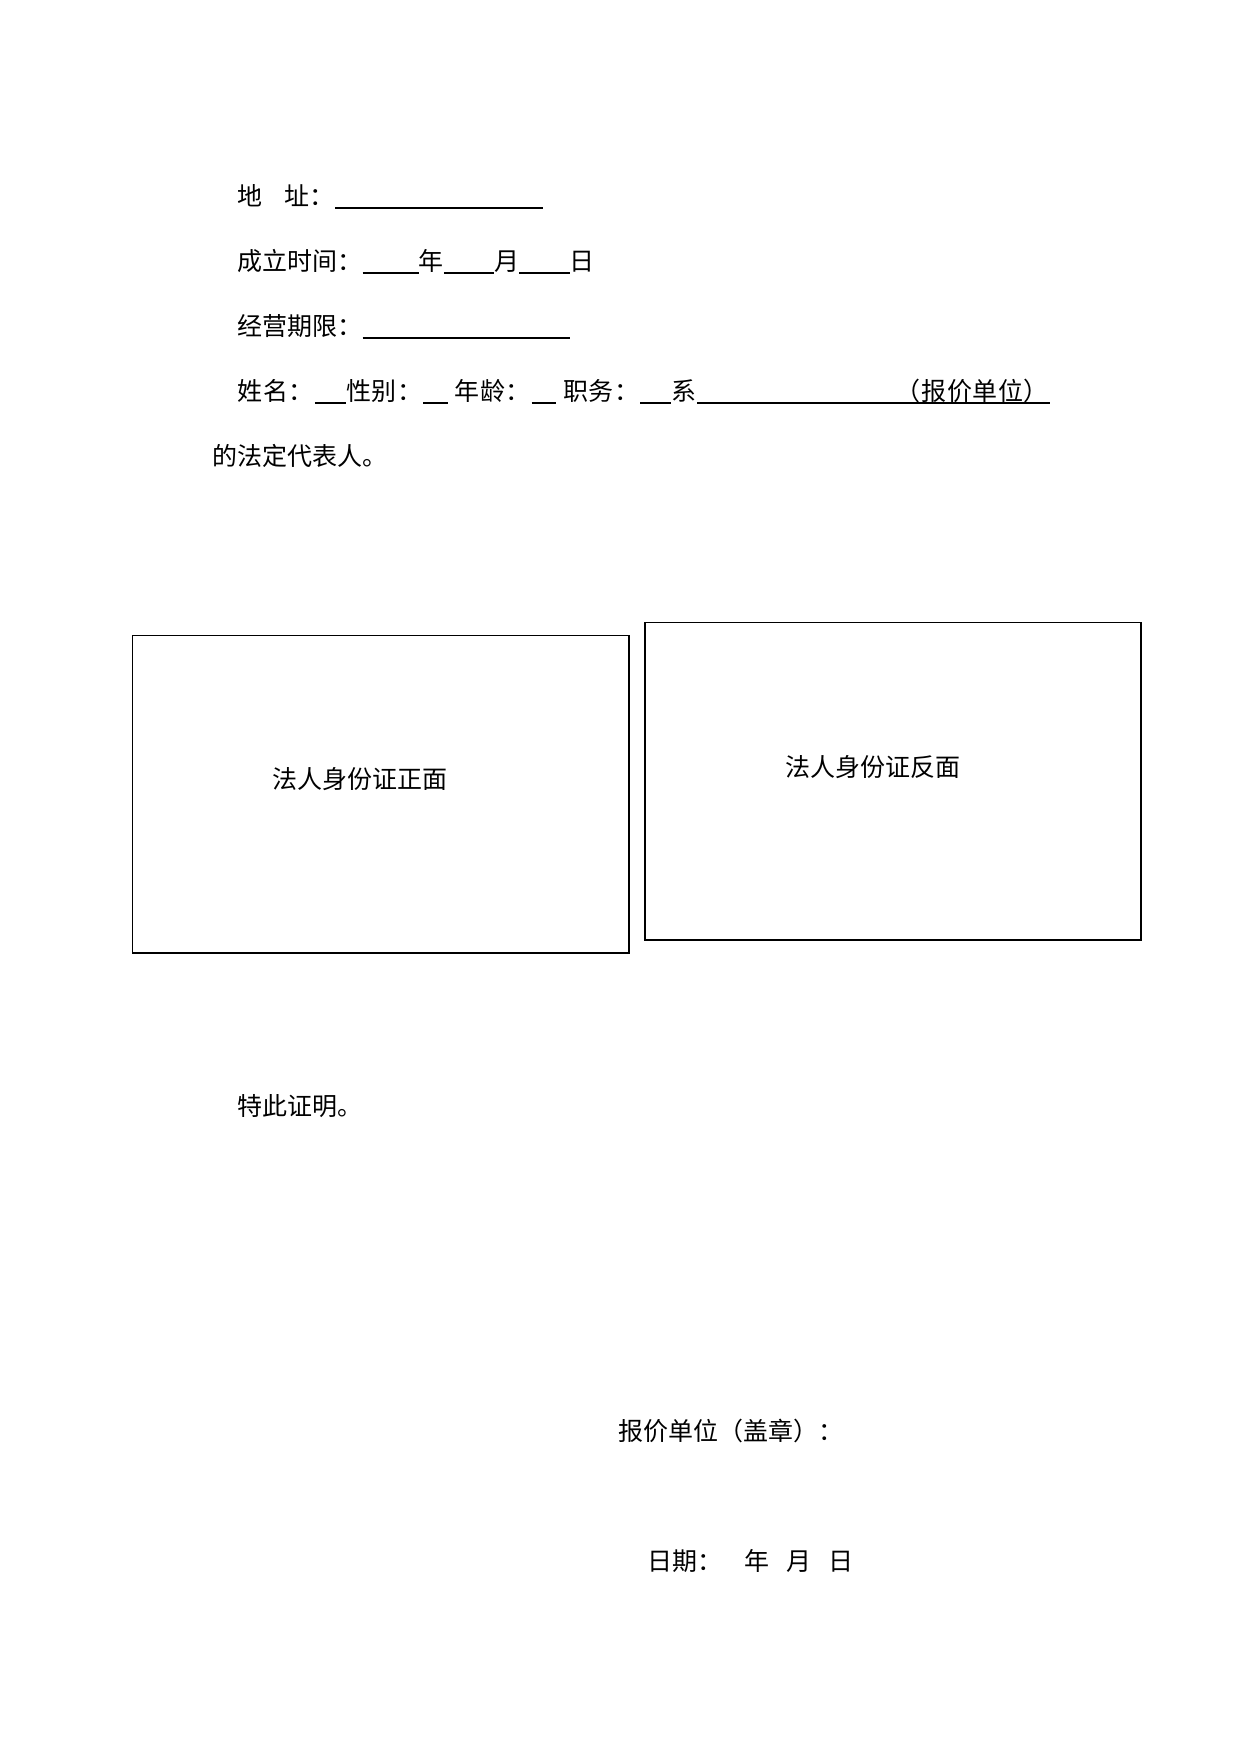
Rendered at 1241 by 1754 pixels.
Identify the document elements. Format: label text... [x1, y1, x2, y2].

text 姓名： 性别： 年龄： 职务： 系 （报价单位） 的法定代表人。 [212, 357, 1053, 487]
text 地 址： [187, 162, 1053, 227]
text 日期： 年 月 日 [187, 1527, 1053, 1592]
text 特此证明。 [187, 1072, 1053, 1137]
text 成立时间： 年 月 日 [187, 227, 1053, 292]
text 报价单位（盖章）： [187, 1397, 1053, 1462]
text 经营期限： [187, 292, 1053, 357]
